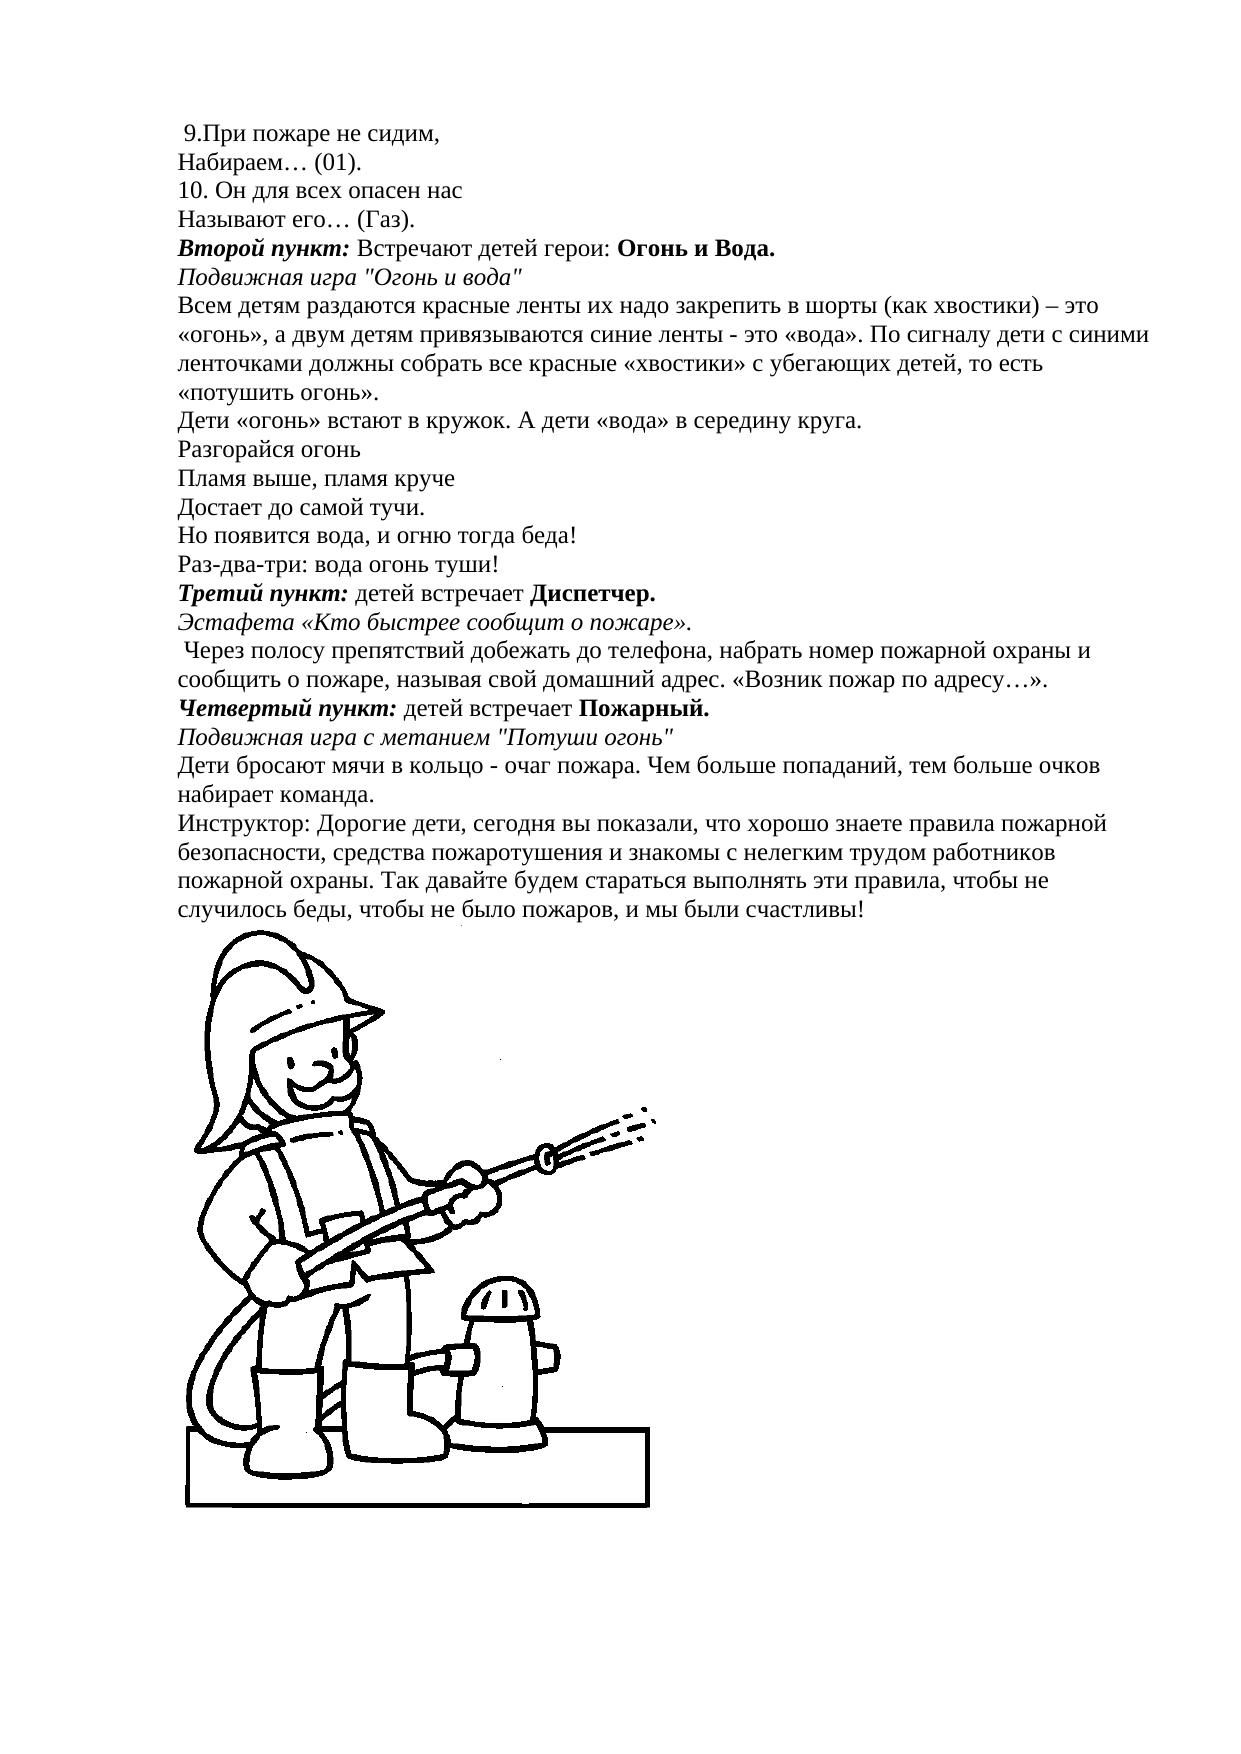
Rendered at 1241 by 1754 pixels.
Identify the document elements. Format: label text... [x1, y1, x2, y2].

text Инструктор: Дорогие дети, сегодня вы показали, что хорошо знаете правила пожарной безопасности, средства пожаротушения и знакомы с нелегким трудом работников пожарной охраны. Так давайте будем стараться выполнять эти правила, чтобы не случилось беды, чтобы не было пожаров, и мы были счастливы! [177, 808, 1152, 923]
text 9.При пожаре не сидим, Набираем… (01). [177, 118, 1152, 176]
picture [177, 923, 664, 1517]
text Но появится вода, и огню тогда беда! [177, 521, 1152, 549]
text Раз-два-три: вода огонь туши! [177, 549, 1152, 578]
text Дети бросают мячи в кольцо - очаг пожара. Чем больше попаданий, тем больше очков набирает команда. [177, 751, 1152, 808]
text Пламя выше, пламя круче [177, 463, 1152, 492]
text Всем детям раздаются красные ленты их надо закрепить в шорты (как хвостики) – это «огонь», а двум детям привязываются синие ленты - это «вода». По сигналу дети с синими ленточками должны собрать все красные «хвостики» с убегающих детей, то есть «потушить огонь». [177, 291, 1152, 406]
text Четвертый пункт: детей встречает Пожарный. [177, 693, 1152, 722]
text Подвижная игра "Огонь и вода" [177, 262, 1152, 291]
text Подвижная игра с метанием "Потуши огонь" [177, 722, 1152, 751]
text 10. Он для всех опасен нас Называют его… (Газ). [177, 176, 1152, 233]
text Достает до самой тучи. [177, 492, 1152, 521]
text Разгорайся огонь [177, 434, 1152, 463]
text Эстафета «Кто быстрее сообщит о пожаре». [177, 607, 1152, 636]
text Через полосу препятствий добежать до телефона, набрать номер пожарной охраны и сообщить о пожаре, называя свой домашний адрес. «Возник пожар по адресу…». [177, 636, 1152, 693]
text Дети «огонь» встают в кружок. А дети «вода» в середину круга. [177, 406, 1152, 434]
text Второй пункт: Встречают детей герои: Огонь и Вода. [177, 233, 1152, 262]
text Третий пункт: детей встречает Диспетчер. [177, 578, 1152, 607]
